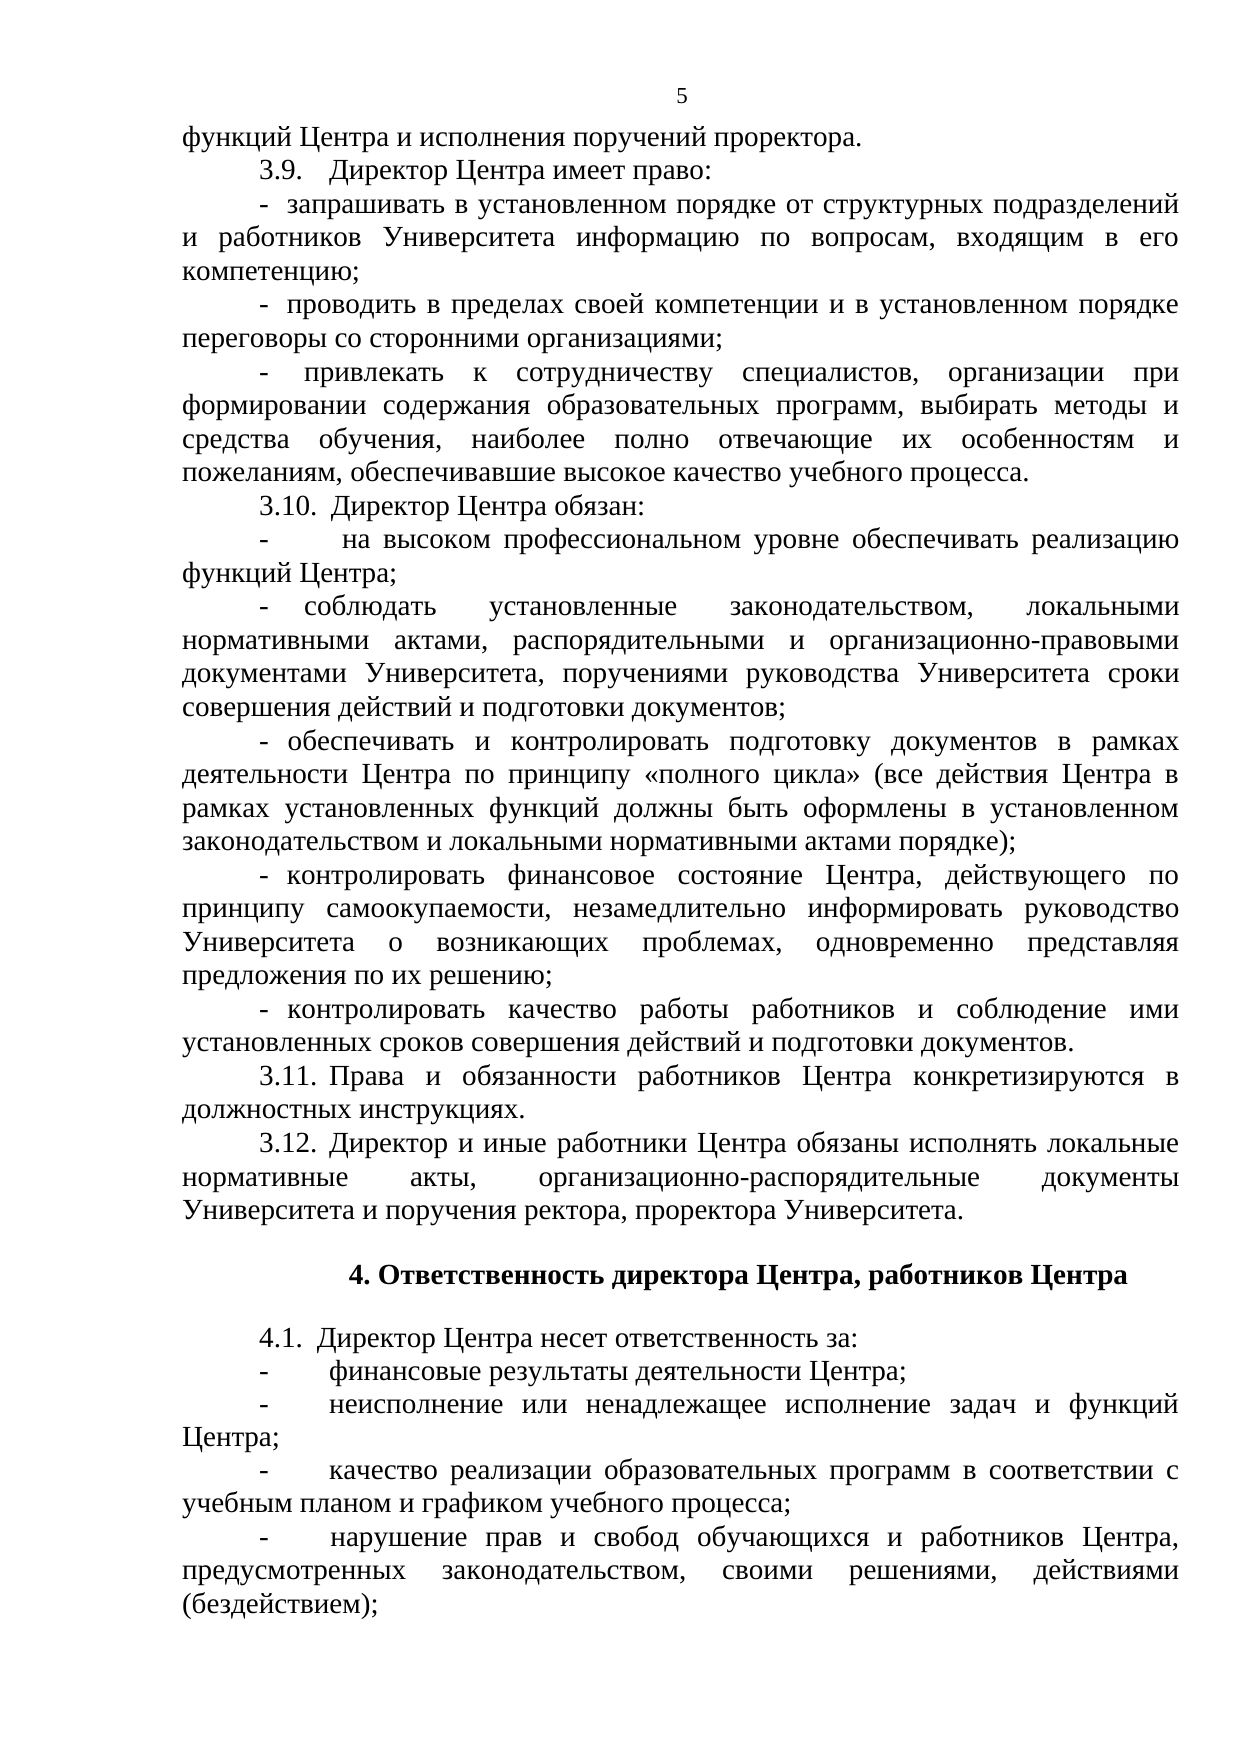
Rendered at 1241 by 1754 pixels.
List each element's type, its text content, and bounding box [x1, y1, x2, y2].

list контролировать качество работы работников и соблюдение ими установленных сроков совершения действий и подготовки документов. [182, 992, 1180, 1059]
list Директор Центра имеет право: [182, 153, 1180, 187]
list Директор и иные работники Центра обязаны исполнять локальные нормативные акты, организационно-распорядительные документы Университета и поручения ректора, проректора Университета. [182, 1126, 1180, 1226]
list финансовые результаты деятельности Центра; [182, 1354, 1180, 1387]
list контролировать финансовое состояние Центра, действующего по принципу самоокупаемости, незамедлительно информировать руководство Университета о возникающих проблемах, одновременно представляя предложения по их решению; [182, 857, 1180, 992]
list Права и обязанности работников Центра конкретизируются в должностных инструкциях. [182, 1059, 1180, 1126]
list Директор Центра обязан: [182, 488, 1180, 522]
list запрашивать в установленном порядке от структурных подразделений и работников Университета информацию по вопросам, входящим в его компетенцию; [182, 187, 1180, 287]
list обеспечивать и контролировать подготовку документов в рамках деятельности Центра по принципу «полного цикла» (все действия Центра в рамках установленных функций должны быть оформлены в установленном законодательством и локальными нормативными актами порядке); [182, 723, 1180, 857]
list на высоком профессиональном уровне обеспечивать реализацию функций Центра; [182, 522, 1180, 589]
list соблюдать установленные законодательством, локальными нормативными актами, распорядительными и организационно-правовыми документами Университета, поручениями руководства Университета сроки совершения действий и подготовки документов; [182, 589, 1180, 723]
text 4. Ответственность директора Центра, работников Центра [348, 1261, 1180, 1290]
list проводить в пределах своей компетенции и в установленном порядке переговоры со сторонними организациями; [182, 287, 1180, 354]
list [182, 119, 1180, 153]
list привлекать к сотрудничеству специалистов, организации при формировании содержания образовательных программ, выбирать методы и средства обучения, наиболее полно отвечающие их особенностям и пожеланиям, обеспечивавшие высокое качество учебного процесса. [182, 354, 1180, 488]
list неисполнение или ненадлежащее исполнение задач и функций Центра; [182, 1387, 1180, 1453]
list качество реализации образовательных программ в соответствии с учебным планом и графиком учебного процесса; [182, 1453, 1180, 1519]
list нарушение прав и свобод обучающихся и работников Центра, предусмотренных законодательством, своими решениями, действиями (бездействием); [182, 1519, 1180, 1620]
list Директор Центра несет ответственность за: [182, 1321, 1180, 1354]
